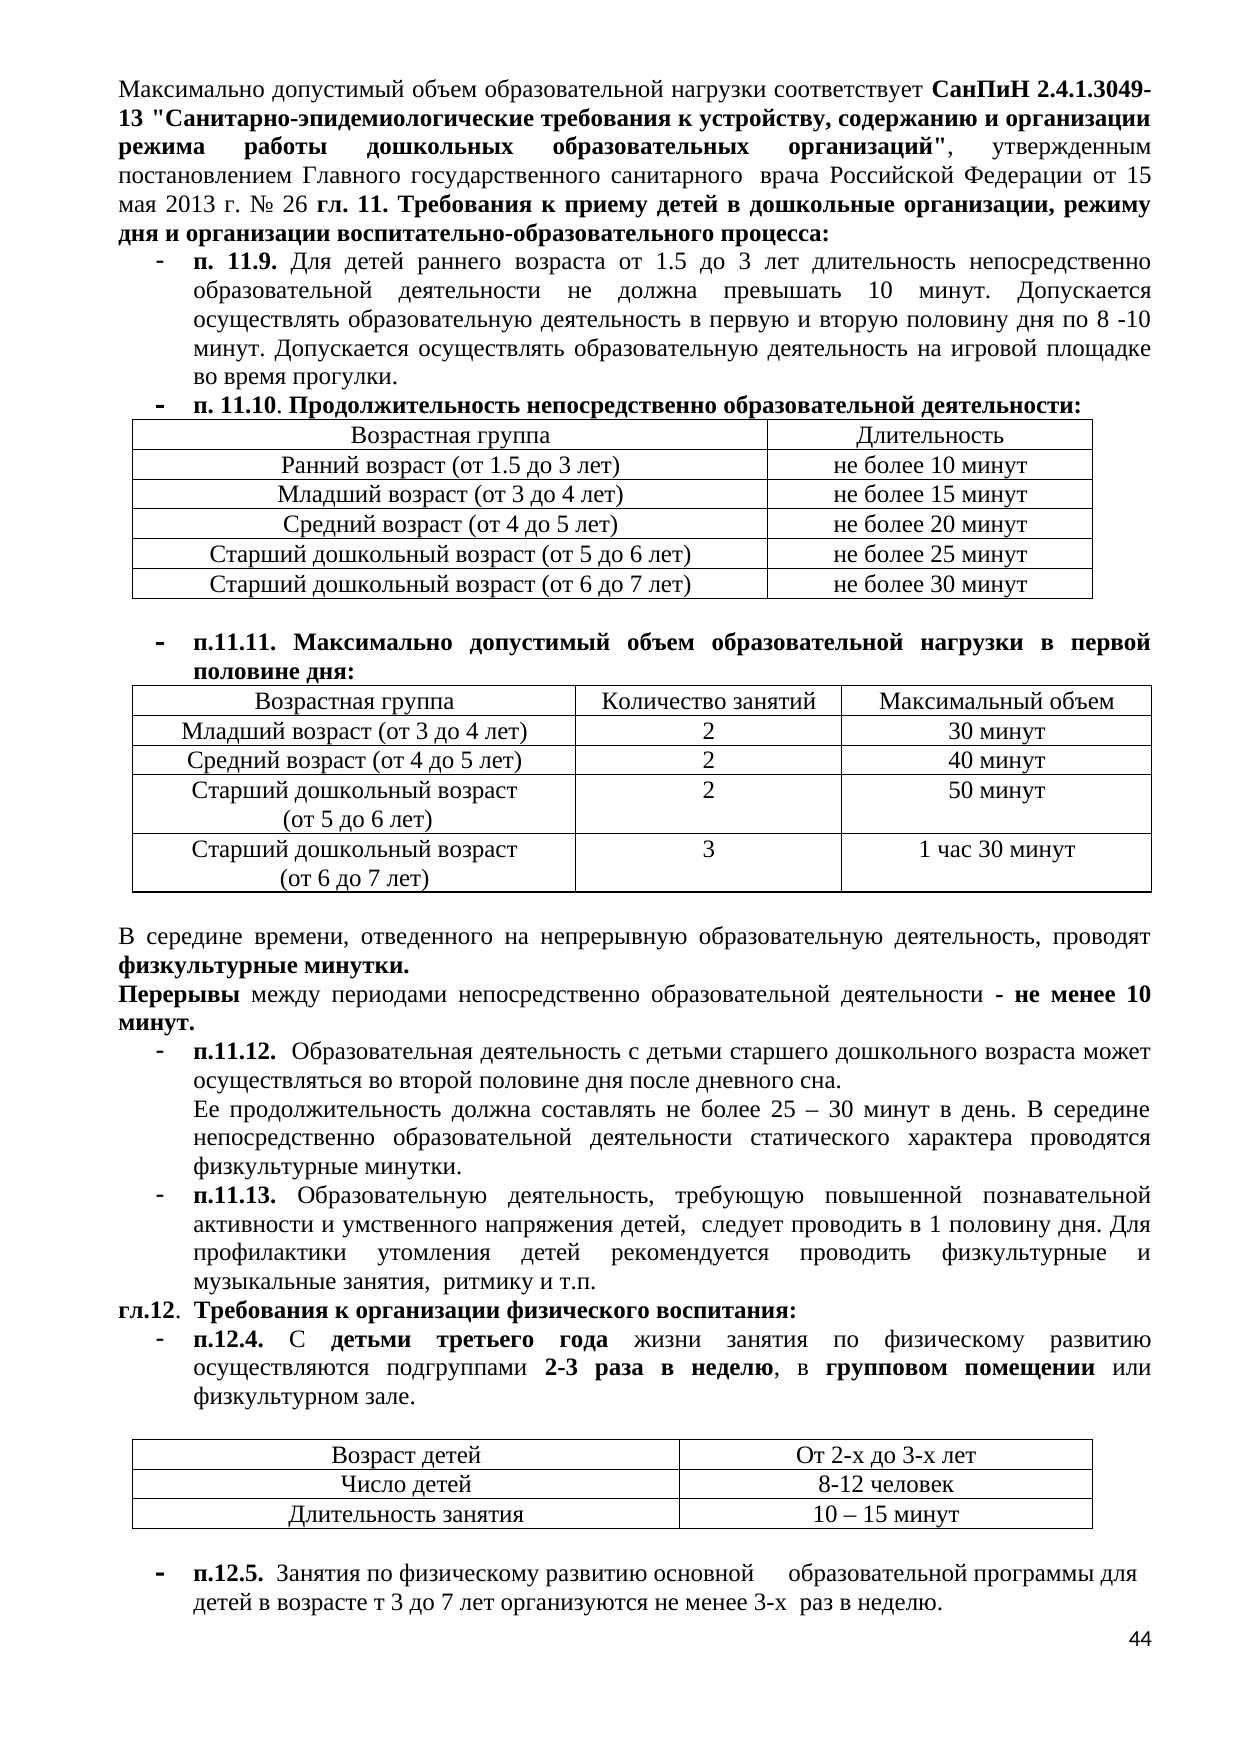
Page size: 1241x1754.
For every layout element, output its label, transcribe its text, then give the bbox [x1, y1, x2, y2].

table_header Возрастная группа [133, 686, 575, 715]
table_cell не более 25 минут [768, 539, 1092, 568]
table_cell не более 30 минут [768, 569, 1092, 598]
table_cell 50 минут [842, 775, 1151, 833]
table_cell не более 15 минут [768, 480, 1092, 508]
table_cell 2 [576, 716, 841, 744]
table_cell 30 минут [842, 716, 1151, 744]
list п. 11.10. Продолжительность непосредственно образовательной деятельности: [156, 390, 1152, 419]
table_cell 8-12 человек [680, 1470, 1092, 1498]
list п.12.5. Занятия по физическому развитию основной образовательной программы для детей в возрасте т 3 до 7 лет организуются не менее 3-х раз в неделю. [156, 1558, 1152, 1615]
table_cell 10 – 15 минут [680, 1499, 1092, 1528]
table_cell Число детей [133, 1470, 679, 1498]
table_header От 2-х до 3-х лет [680, 1440, 1092, 1468]
list п.11.11. Максимально допустимый объем образовательной нагрузки в первой половине дня: [156, 627, 1152, 685]
table_cell Старший дошкольный возраст (от 5 до 6 лет) [133, 775, 575, 833]
table_cell Младший возраст (от 3 до 4 лет) [133, 716, 575, 744]
list п.12.4. С детьми третьего года жизни занятия по физическому развитию осуществляются подгруппами 2-3 раза в неделю, в групповом помещении или физкультурном зале. [156, 1324, 1152, 1410]
table_cell Младший возраст (от 3 до 4 лет) [133, 480, 767, 508]
text Ее продолжительность должна составлять не более 25 – 30 минут в день. В середине непосредственно образовательной деятельности статического характера проводятся физкультурные минутки. [193, 1094, 1152, 1180]
table_cell Длительность занятия [133, 1499, 679, 1528]
table_cell Старший дошкольный возраст (от 6 до 7 лет) [133, 834, 575, 891]
table_header Возрастная группа [133, 420, 767, 449]
table_cell Средний возраст (от 4 до 5 лет) [133, 746, 575, 774]
table_header Длительность [768, 420, 1092, 449]
table_header Максимальный объем [842, 686, 1151, 715]
text В середине времени, отведенного на непрерывную образовательную деятельность, проводят физкультурные минутки. [118, 921, 1152, 979]
table_cell 2 [576, 775, 841, 833]
table_cell 40 минут [842, 746, 1151, 774]
table_cell Ранний возраст (от 1.5 до 3 лет) [133, 450, 767, 478]
table_header Возраст детей [133, 1440, 679, 1468]
list п.11.13. Образовательную деятельность, требующую повышенной познавательной активности и умственного напряжения детей, следует проводить в 1 половину дня. Для профилактики утомления детей рекомендуется проводить физкультурные и музыкальные занятия, ритмику и т.п. [156, 1180, 1152, 1295]
text Максимально допустимый объем образовательной нагрузки соответствует СанПиН 2.4.1.3049-13 "Санитарно-эпидемиологические требования к устройству, содержанию и организации режима работы дошкольных образовательных организаций", утвержденным постановлением Главного государственного санитарного врача Российской Федерации от 15 мая 2013 г. № 26 гл. 11. Требования к приему детей в дошкольные организации, режиму дня и организации воспитательно-образовательного процесса: [118, 74, 1152, 246]
table_header Количество занятий [576, 686, 841, 715]
table_cell 2 [576, 746, 841, 774]
table_cell 1 час 30 минут [842, 834, 1151, 891]
table_cell не более 10 минут [768, 450, 1092, 478]
text гл.12. Требования к организации физического воспитания: [118, 1295, 1152, 1324]
list п. 11.9. Для детей раннего возраста от 1.5 до 3 лет длительность непосредственно образовательной деятельности не должна превышать 10 минут. Допускается осуществлять образовательную деятельность в первую и вторую половину дня по 8 -10 минут. Допускается осуществлять образовательную деятельность на игровой площадке во время прогулки. [156, 246, 1152, 390]
table_cell 3 [576, 834, 841, 891]
list п.11.12. Образовательная деятельность с детьми старшего дошкольного возраста может осуществляться во второй половине дня после дневного сна. [156, 1036, 1152, 1094]
table_cell Старший дошкольный возраст (от 6 до 7 лет) [133, 569, 767, 598]
table_cell Старший дошкольный возраст (от 5 до 6 лет) [133, 539, 767, 568]
table_cell не более 20 минут [768, 509, 1092, 538]
text Перерывы между периодами непосредственно образовательной деятельности - не менее 10 минут. [118, 979, 1152, 1036]
table_cell Средний возраст (от 4 до 5 лет) [133, 509, 767, 538]
